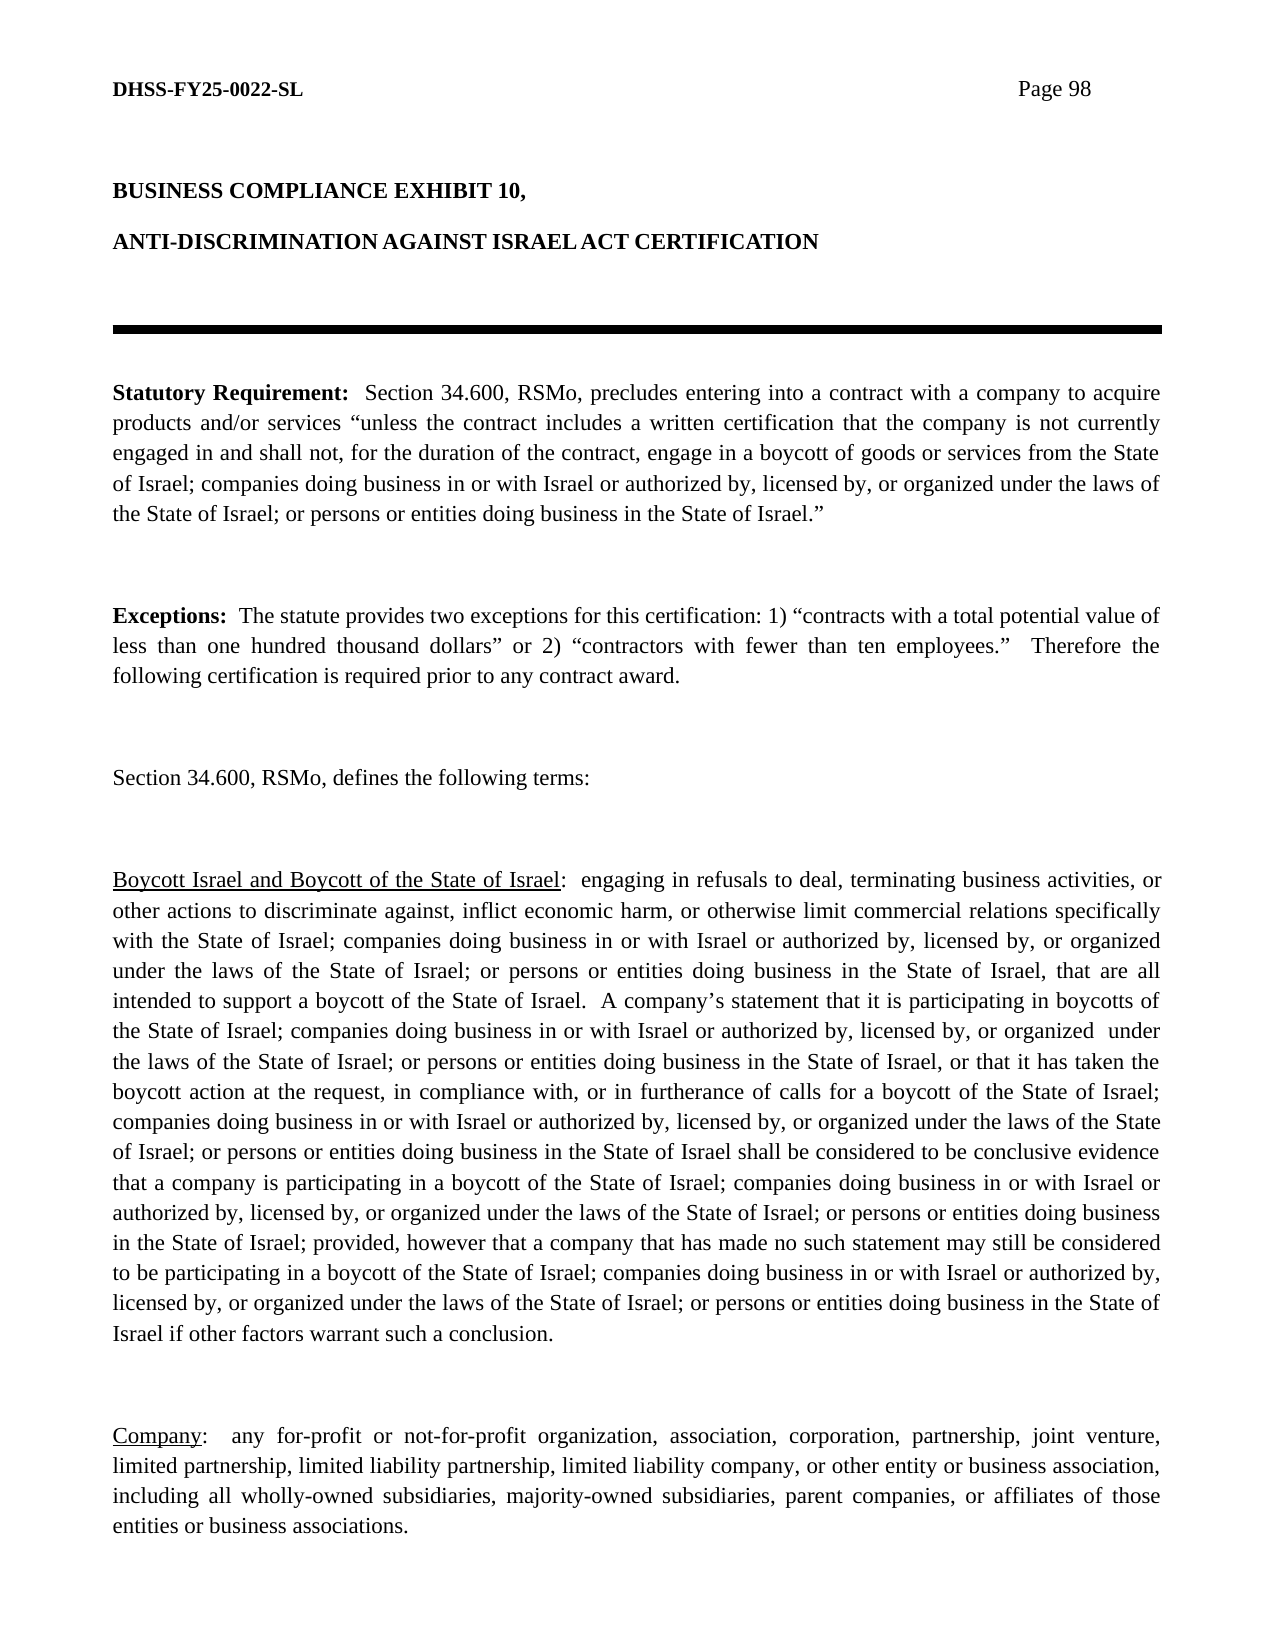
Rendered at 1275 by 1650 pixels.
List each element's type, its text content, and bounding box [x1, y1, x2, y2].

text ANTI-DISCRIMINATION AGAINST ISRAEL ACT CERTIFICATION [112, 228, 1162, 254]
text Statutory Requirement: Section 34.600, RSMo, precludes entering into a contract with a company to acquire products and/or services “unless the contract includes a written certification that the company is not currently engaged in and shall not, for the duration of the contract, engage in a boycott of goods or services from the State of Israel; companies doing business in or with Israel or authorized by, licensed by, or organized under the laws of the State of Israel; or persons or entities doing business in the State of Israel.” [112, 379, 1162, 526]
text Company: any for-profit or not-for-profit organization, association, corporation, partnership, joint venture, limited partnership, limited liability partnership, limited liability company, or other entity or business association, including all wholly-owned subsidiaries, majority-owned subsidiaries, parent companies, or affiliates of those entities or business associations. [112, 1422, 1162, 1539]
text BUSINESS COMPLIANCE Exhibit 10, [112, 177, 1162, 203]
text Section 34.600, RSMo, defines the following terms: [112, 764, 1162, 791]
text Boycott Israel and Boycott of the State of Israel: engaging in refusals to deal, terminating business activities, or other actions to discriminate against, inflict economic harm, or otherwise limit commercial relations specifically with the State of Israel; companies doing business in or with Israel or authorized by, licensed by, or organized under the laws of the State of Israel; or persons or entities doing business in the State of Israel, that are all intended to support a boycott of the State of Israel. A company’s statement that it is participating in boycotts of the State of Israel; companies doing business in or with Israel or authorized by, licensed by, or organized under the laws of the State of Israel; or persons or entities doing business in the State of Israel, or that it has taken the boycott action at the request, in compliance with, or in furtherance of calls for a boycott of the State of Israel; companies doing business in or with Israel or authorized by, licensed by, or organized under the laws of the State of Israel; or persons or entities doing business in the State of Israel shall be considered to be conclusive evidence that a company is participating in a boycott of the State of Israel; companies doing business in or with Israel or authorized by, licensed by, or organized under the laws of the State of Israel; or persons or entities doing business in the State of Israel; provided, however that a company that has made no such statement may still be considered to be participating in a boycott of the State of Israel; companies doing business in or with Israel or authorized by, licensed by, or organized under the laws of the State of Israel; or persons or entities doing business in the State of Israel if other factors warrant such a conclusion. [112, 867, 1162, 1346]
text Exceptions: The statute provides two exceptions for this certification: 1) “contracts with a total potential value of less than one hundred thousand dollars” or 2) “contractors with fewer than ten employees.” Therefore the following certification is required prior to any contract award. [112, 602, 1162, 689]
